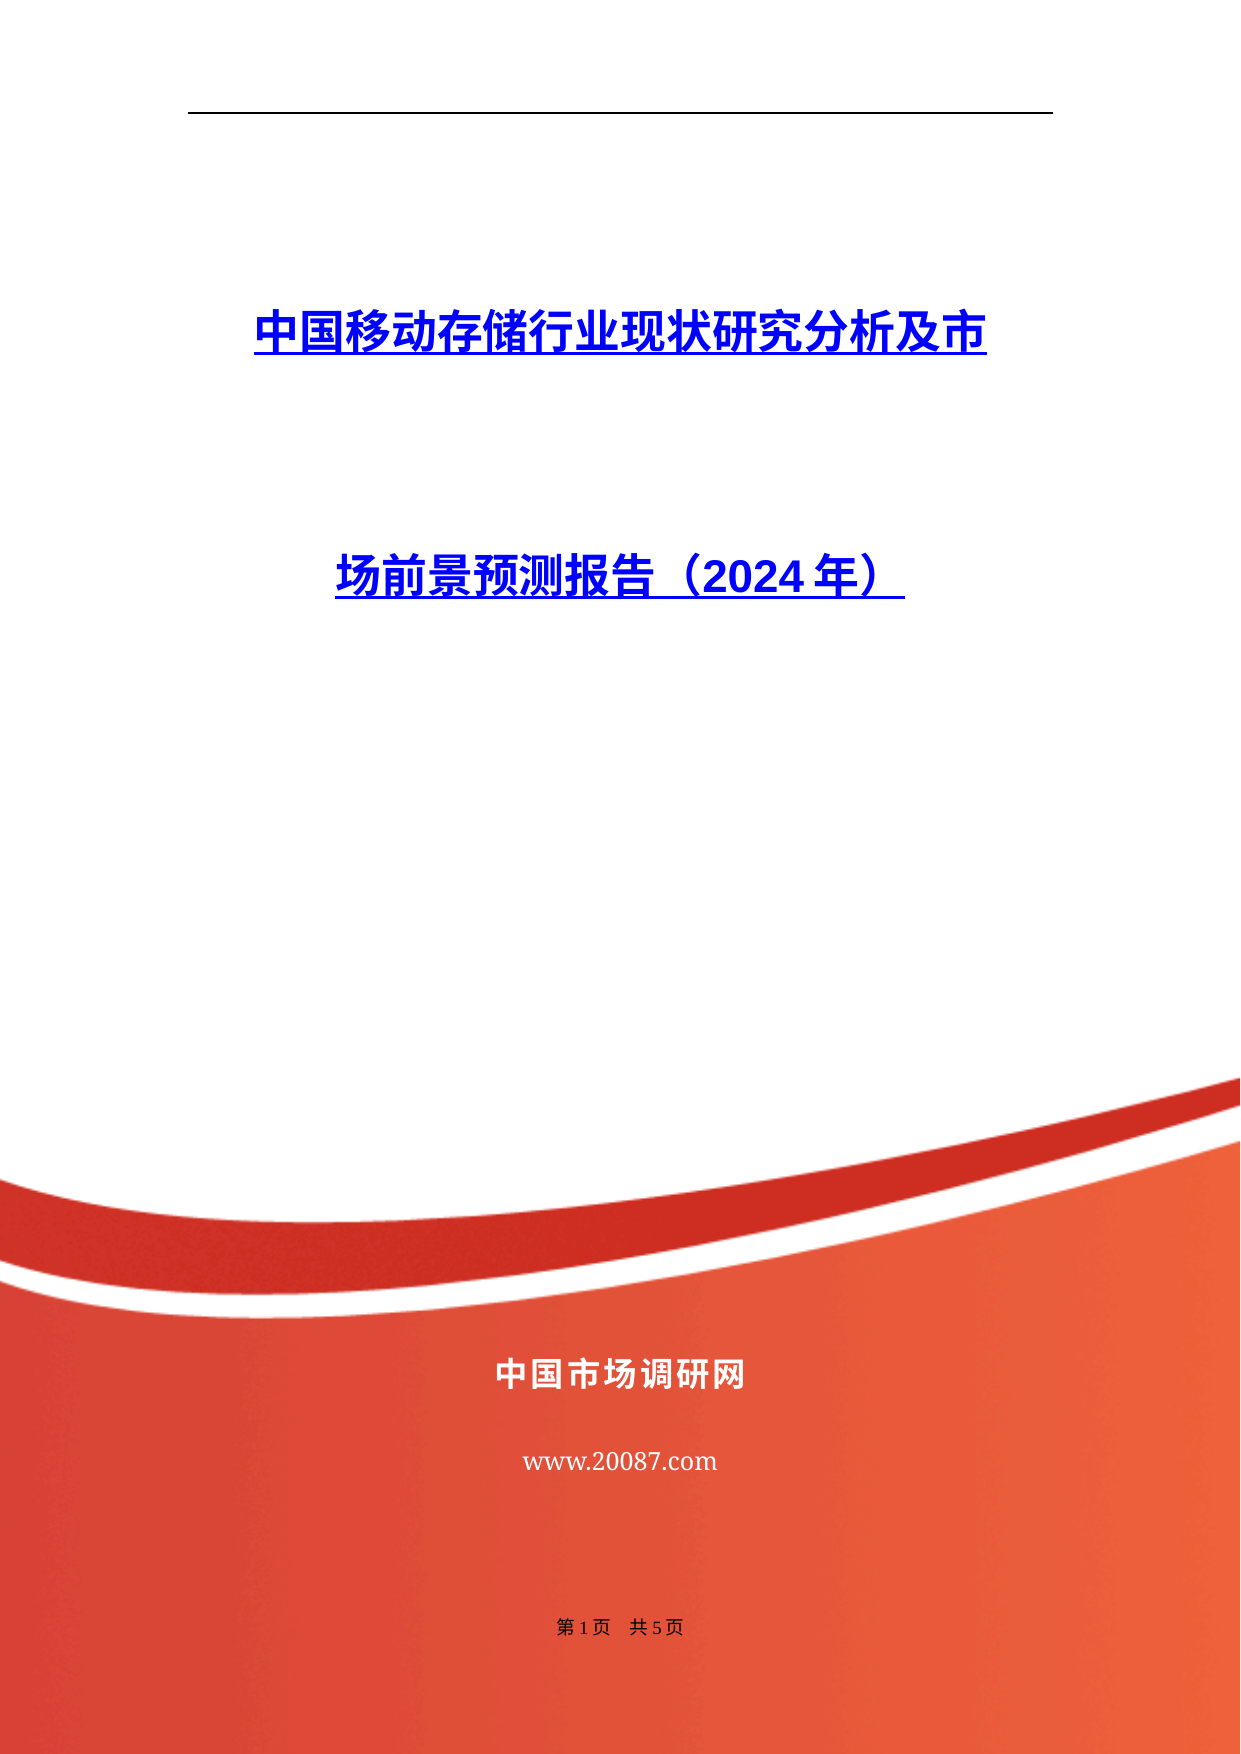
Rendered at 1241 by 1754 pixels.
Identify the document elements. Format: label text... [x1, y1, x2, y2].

picture [0, 1006, 1241, 1754]
subtitle 中国市场调研网 [187, 1339, 1053, 1404]
table_header 中国移动存储行业现状研究分析及市场前景预测报告（2024年） [188, 207, 1053, 773]
text www.20087.com [187, 1428, 1053, 1493]
